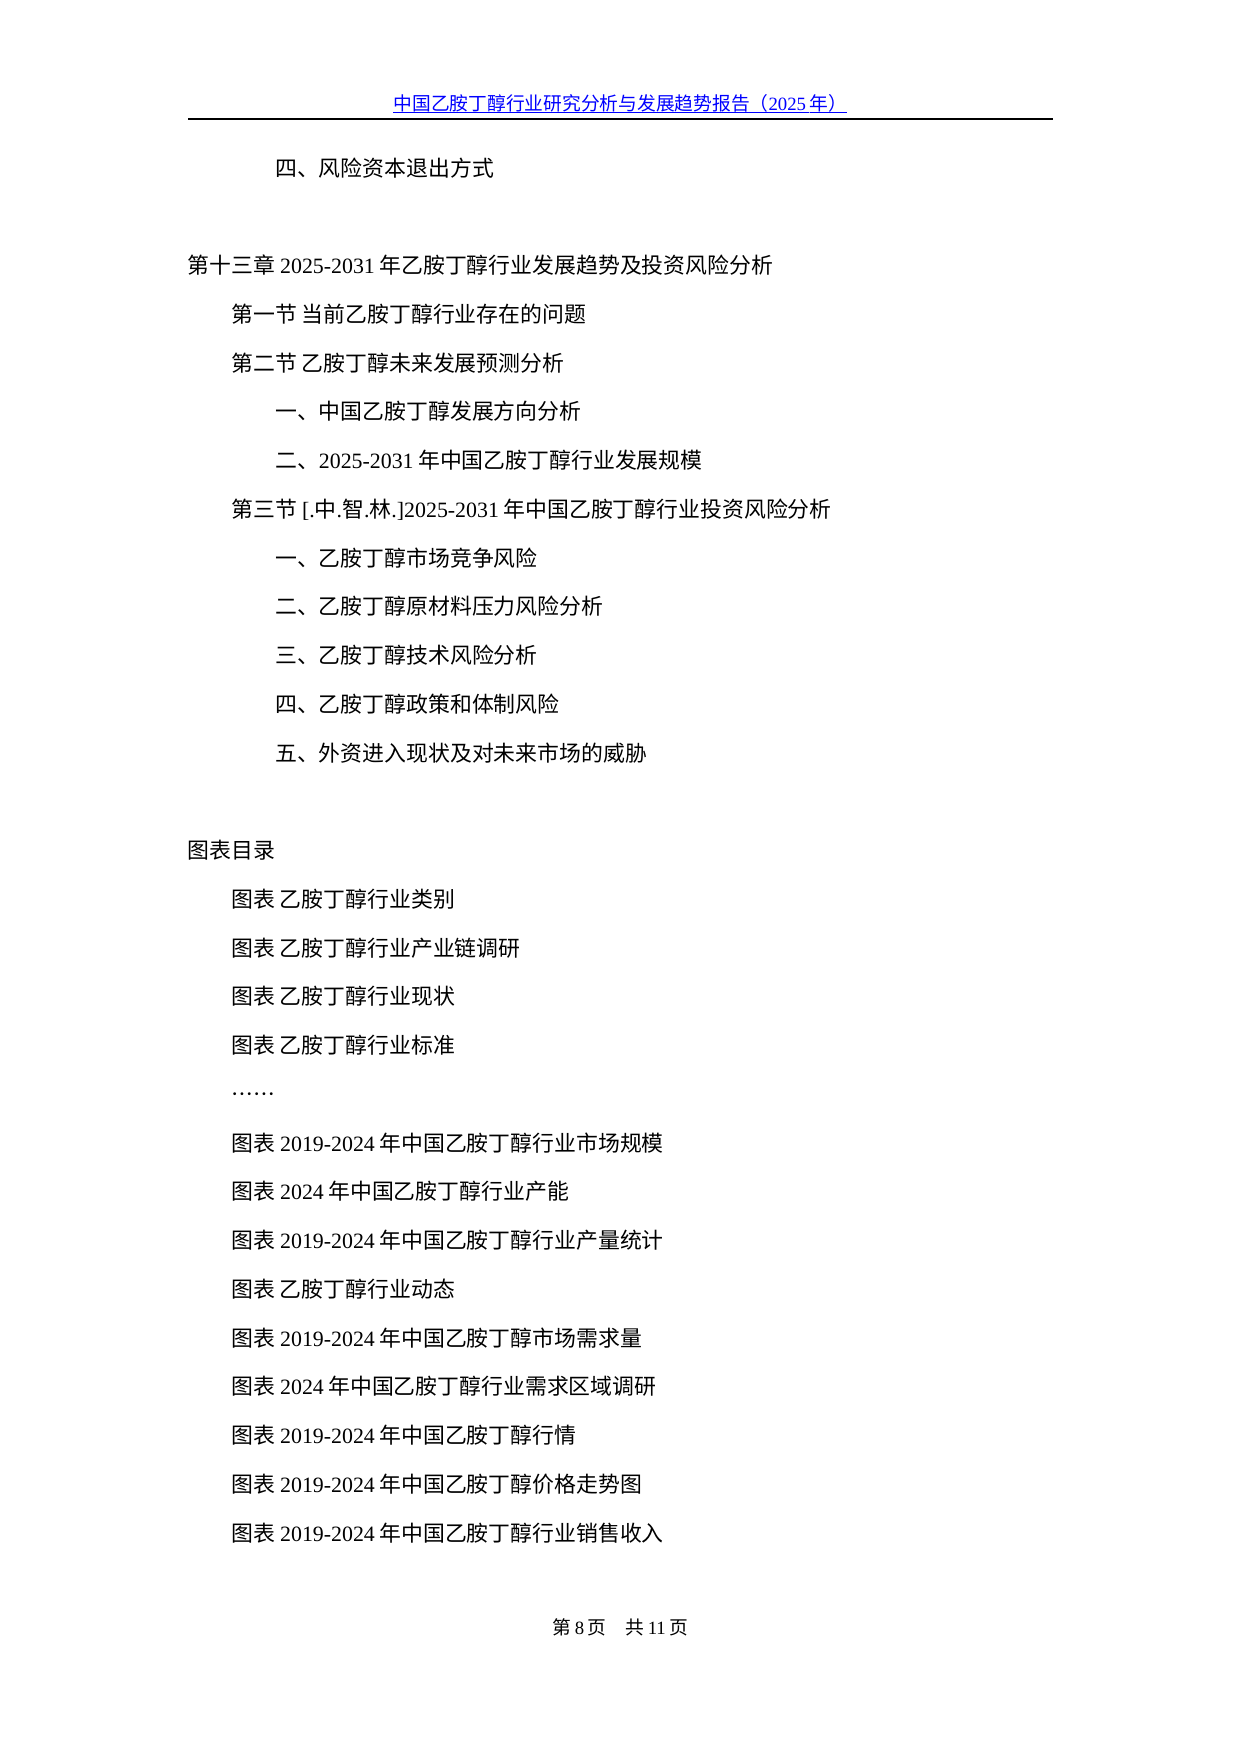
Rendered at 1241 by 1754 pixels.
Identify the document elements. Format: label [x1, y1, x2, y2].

text [187, 150, 1053, 1548]
